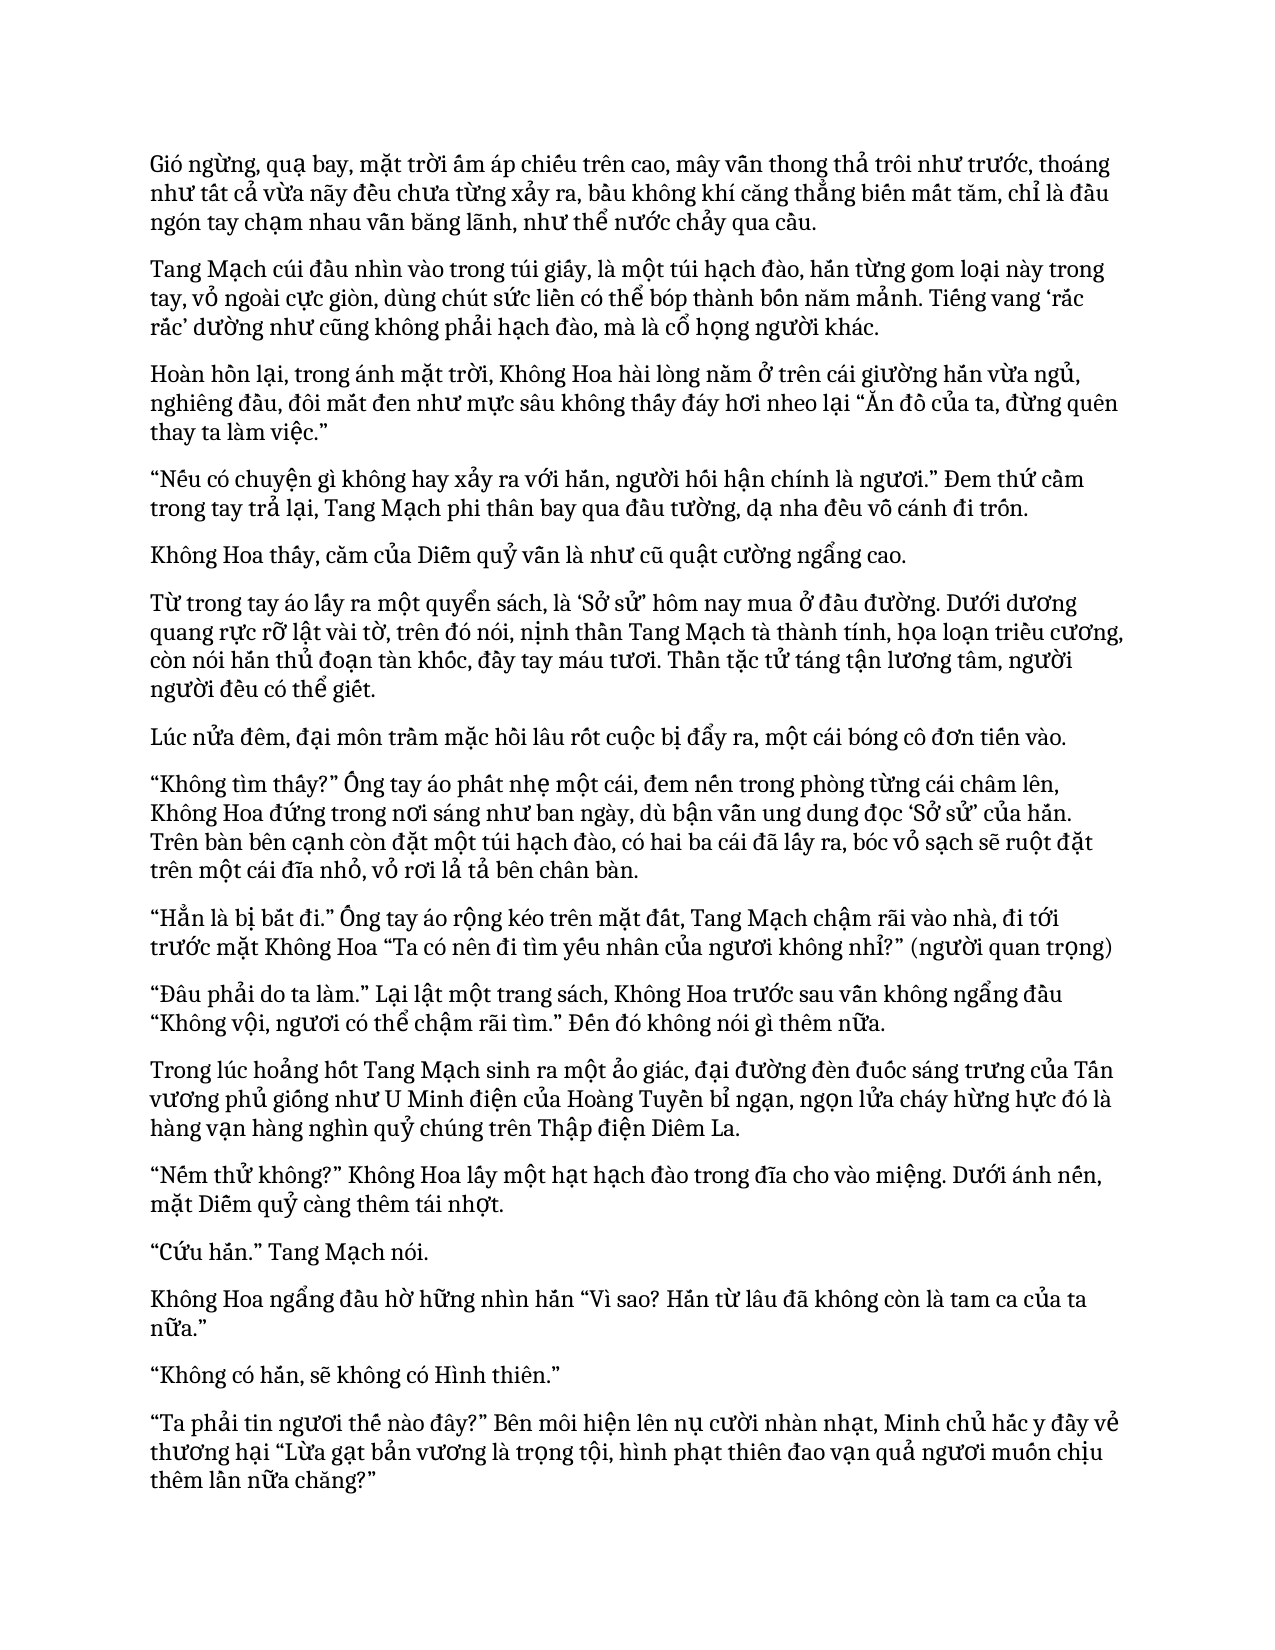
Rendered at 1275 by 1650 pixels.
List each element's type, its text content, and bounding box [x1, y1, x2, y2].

text “Không có hắn, sẽ không có Hình thiên.” [150, 1361, 1125, 1390]
text “Hẳn là bị bắt đi.” Ống tay áo rộng kéo trên mặt đất, Tang Mạch chậm rãi vào nhà, đi tới trước mặt Không Hoa “Ta có nên đi tìm yếu nhân của ngươi không nhỉ?” (người quan trọng) [150, 904, 1125, 961]
text “Nếu có chuyện gì không hay xảy ra với hắn, người hối hận chính là ngươi.” Đem thứ cầm trong tay trả lại, Tang Mạch phi thân bay qua đầu tường, dạ nha đều vỗ cánh đi trốn. [150, 465, 1125, 522]
text Trong lúc hoảng hốt Tang Mạch sinh ra một ảo giác, đại đường đèn đuốc sáng trưng của Tấn vương phủ giống như U Minh điện của Hoàng Tuyền bỉ ngạn, ngọn lửa cháy hừng hực đó là hàng vạn hàng nghìn quỷ chúng trên Thập điện Diêm La. [150, 1056, 1125, 1142]
text Lúc nửa đêm, đại môn trầm mặc hồi lâu rốt cuộc bị đẩy ra, một cái bóng cô đơn tiến vào. [150, 722, 1125, 751]
text “Cứu hắn.” Tang Mạch nói. [150, 1237, 1125, 1266]
text “Ta phải tin ngươi thế nào đây?” Bên môi hiện lên nụ cười nhàn nhạt, Minh chủ hắc y đầy vẻ thương hại “Lừa gạt bản vương là trọng tội, hình phạt thiên đao vạn quả ngươi muốn chịu thêm lần nữa chăng?” [150, 1409, 1125, 1495]
text Tang Mạch cúi đầu nhìn vào trong túi giấy, là một túi hạch đào, hắn từng gom loại này trong tay, vỏ ngoài cực giòn, dùng chút sức liền có thể bóp thành bốn năm mảnh. Tiếng vang ‘rắc rắc’ dường như cũng không phải hạch đào, mà là cổ họng người khác. [150, 255, 1125, 341]
text “Không tìm thấy?” Ống tay áo phất nhẹ một cái, đem nến trong phòng từng cái châm lên, Không Hoa đứng trong nơi sáng như ban ngày, dù bận vẫn ung dung đọc ‘Sở sử’ của hắn. Trên bàn bên cạnh còn đặt một túi hạch đào, có hai ba cái đã lấy ra, bóc vỏ sạch sẽ ruột đặt trên một cái đĩa nhỏ, vỏ rơi lả tả bên chân bàn. [150, 770, 1125, 885]
text Từ trong tay áo lấy ra một quyển sách, là ‘Sở sử’ hôm nay mua ở đầu đường. Dưới dương quang rực rỡ lật vài tờ, trên đó nói, nịnh thần Tang Mạch tà thành tính, họa loạn triều cương, còn nói hắn thủ đoạn tàn khốc, đầy tay máu tươi. Thần tặc tử táng tận lương tâm, người người đều có thể giết. [150, 589, 1125, 704]
text Không Hoa thấy, cằm của Diễm quỷ vẫn là như cũ quật cường ngẩng cao. [150, 541, 1125, 570]
text Gió ngừng, quạ bay, mặt trời ấm áp chiếu trên cao, mây vẫn thong thả trôi như trước, thoáng như tất cả vừa nãy đều chưa từng xảy ra, bầu không khí căng thẳng biến mất tăm, chỉ là đầu ngón tay chạm nhau vẫn băng lãnh, như thể nước chảy qua cầu. [150, 150, 1125, 236]
text Không Hoa ngẩng đầu hờ hững nhìn hắn “Vì sao? Hắn từ lâu đã không còn là tam ca của ta nữa.” [150, 1285, 1125, 1342]
text Hoàn hồn lại, trong ánh mặt trời, Không Hoa hài lòng nằm ở trên cái giường hắn vừa ngủ, nghiêng đầu, đôi mắt đen như mực sâu không thấy đáy hơi nheo lại “Ăn đồ của ta, đừng quên thay ta làm việc.” [150, 360, 1125, 446]
text “Nếm thử không?” Không Hoa lấy một hạt hạch đào trong đĩa cho vào miệng. Dưới ánh nến, mặt Diễm quỷ càng thêm tái nhợt. [150, 1161, 1125, 1219]
text “Đâu phải do ta làm.” Lại lật một trang sách, Không Hoa trước sau vẫn không ngẩng đầu “Không vội, ngươi có thể chậm rãi tìm.” Đến đó không nói gì thêm nữa. [150, 980, 1125, 1037]
